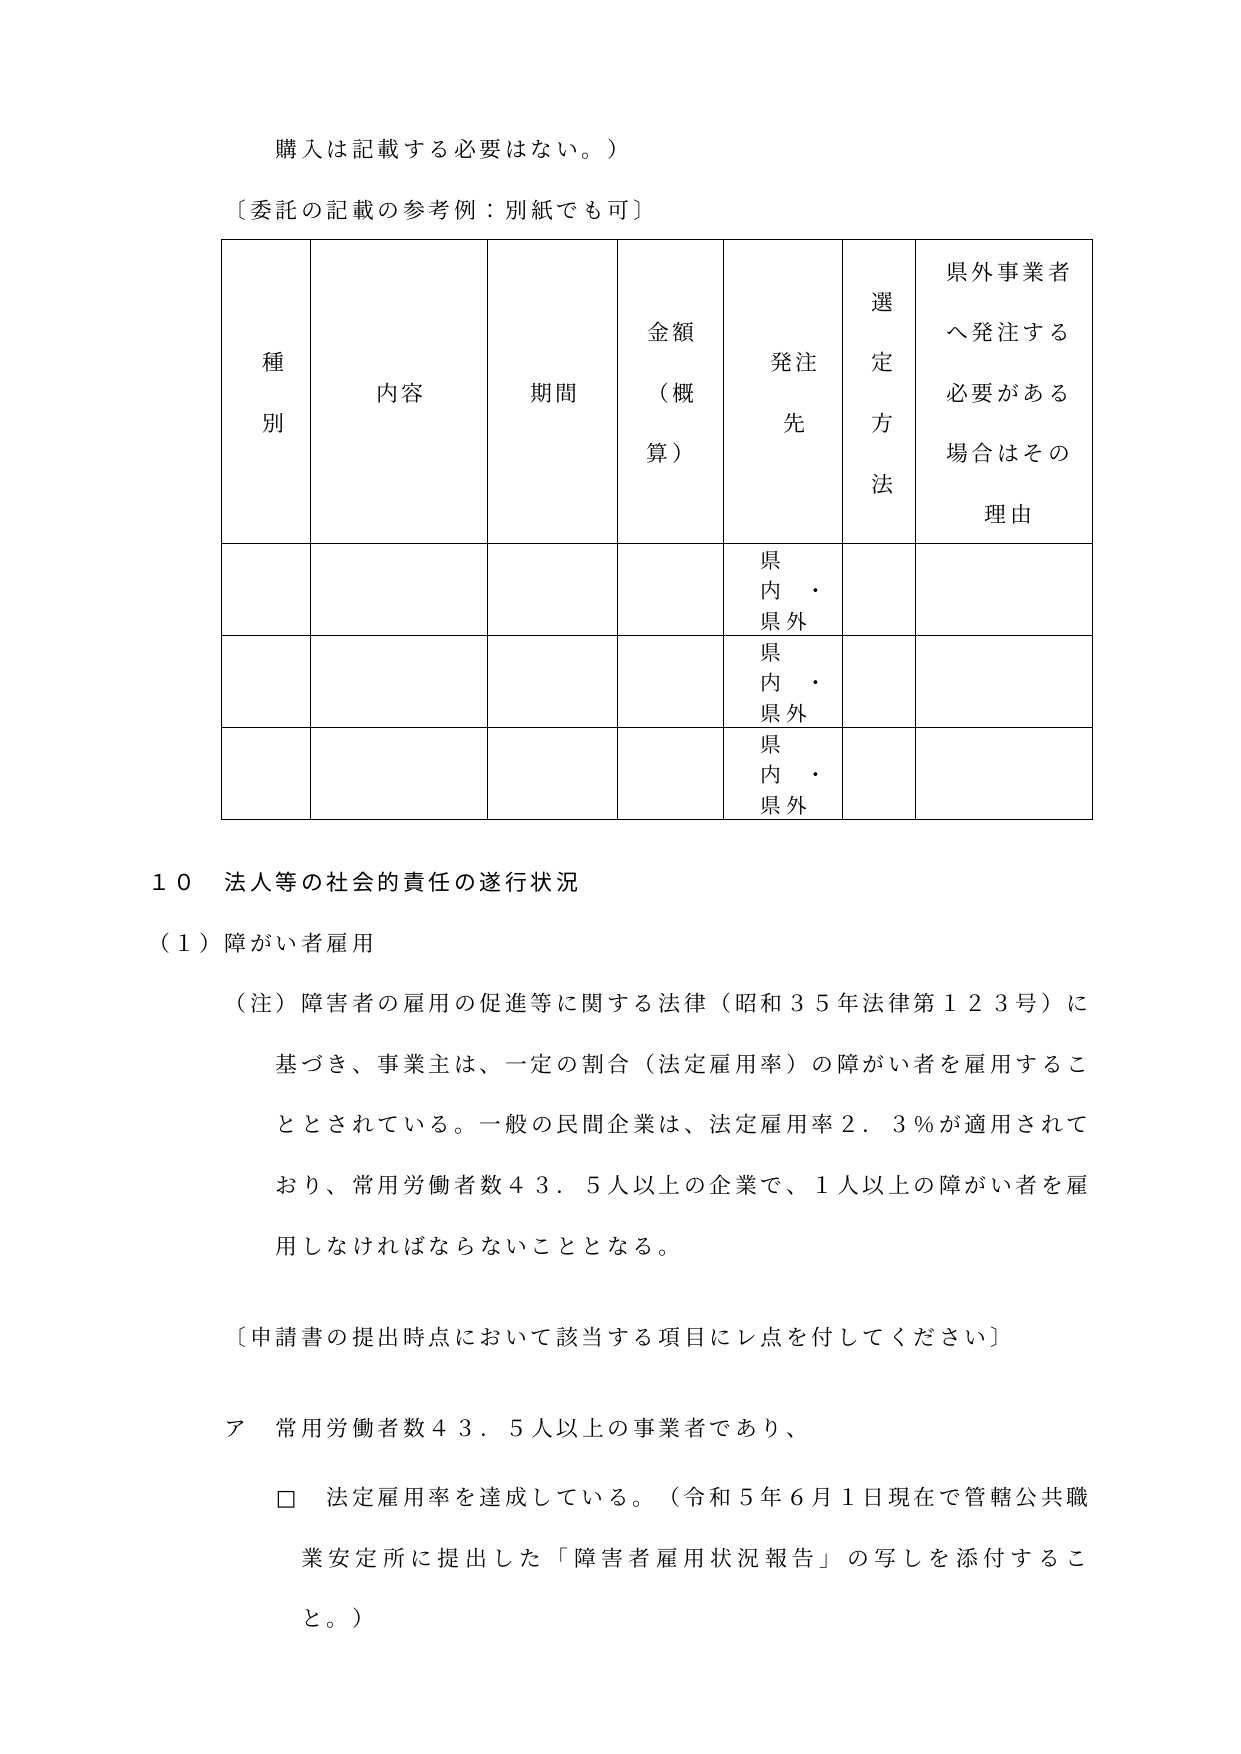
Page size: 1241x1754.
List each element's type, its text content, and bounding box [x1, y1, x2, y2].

table_header 内容 [311, 240, 487, 543]
table_cell [311, 636, 487, 727]
table_cell [222, 544, 310, 635]
table_header 種別 [222, 240, 310, 543]
table_cell 県内・県外 [724, 636, 842, 727]
table_cell [916, 544, 1092, 635]
table_cell [488, 728, 617, 819]
table_cell [488, 636, 617, 727]
table_header 期間 [488, 240, 617, 543]
table_cell [222, 728, 310, 819]
table_cell [618, 636, 723, 727]
table_cell [916, 636, 1092, 727]
table_cell [311, 728, 487, 819]
text 〔委託の記載の参考例：別紙でも可〕 [215, 178, 1092, 239]
table_cell 県内・県外 [724, 544, 842, 635]
text （注）障害者の雇用の促進等に関する法律（昭和３５年法律第１２３号）に基づき、事業主は、一定の割合（法定雇用率）の障がい者を雇用することとされている。一般の民間企業は、法定雇用率２．３％が適用されており、常用労働者数４３．５人以上の企業で、１人以上の障がい者を雇用しなければならないこととなる。 [215, 972, 1092, 1275]
table_cell [618, 728, 723, 819]
table_cell [843, 728, 915, 819]
table_cell 県内・県外 [724, 728, 842, 819]
table_cell [618, 544, 723, 635]
table_cell [916, 728, 1092, 819]
table_header 発注先 [724, 240, 842, 543]
table_header 選定 方法 [843, 240, 915, 543]
table_cell [843, 544, 915, 635]
text □ 法定雇用率を達成している。（令和５年６月１日現在で管轄公共職業安定所に提出した「障害者雇用状況報告」の写しを添付すること。） [260, 1466, 1092, 1648]
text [215, 118, 1092, 178]
text 〔申請書の提出時点において該当する項目にレ点を付してください〕 [215, 1305, 1092, 1366]
table_cell [843, 636, 915, 727]
table_cell [488, 544, 617, 635]
text （１）障がい者雇用 [148, 911, 1092, 972]
text ア 常用労働者数４３．５人以上の事業者であり、 [215, 1396, 1092, 1457]
text １０ 法人等の社会的責任の遂行状況 [148, 851, 1092, 911]
table_cell [222, 636, 310, 727]
table_header 金額 （概算） [618, 240, 723, 543]
table_header 県外事業者へ発注する必要がある場合はその理由 [916, 240, 1092, 543]
table_cell [311, 544, 487, 635]
